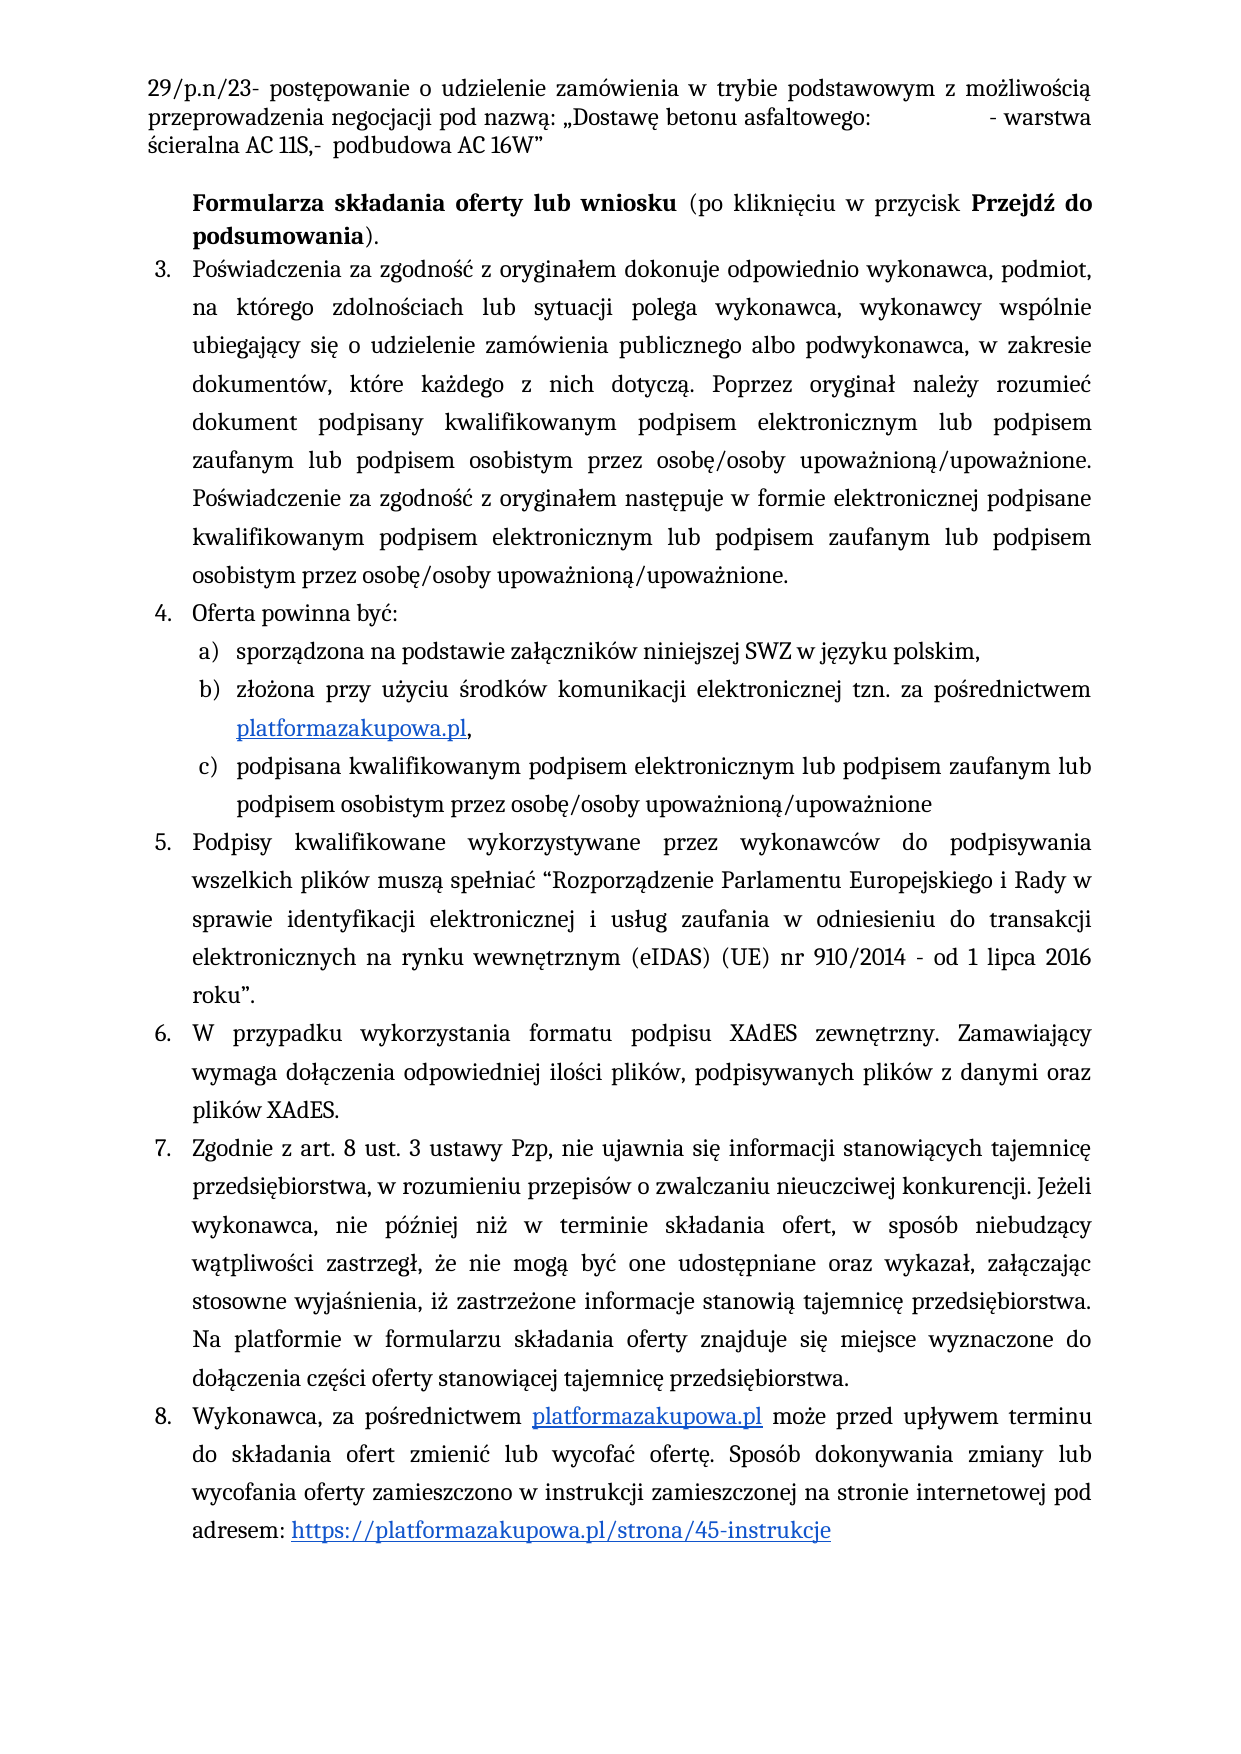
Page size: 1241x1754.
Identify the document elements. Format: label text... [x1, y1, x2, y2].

list Wykonawca, za pośrednictwem platformazakupowa.pl może przed upływem terminu do składania ofert zmienić lub wycofać ofertę. Sposób dokonywania zmiany lub wycofania oferty zamieszczono w instrukcji zamieszczonej na stronie internetowej pod adresem: https://platformazakupowa.pl/strona/45-instrukcje [154, 1402, 1093, 1545]
list Oferta powinna być: [154, 599, 1093, 628]
list podpisana kwalifikowanym podpisem elektronicznym lub podpisem zaufanym lub podpisem osobistym przez osobę/osoby upoważnioną/upoważnione [199, 752, 1093, 819]
list W przypadku wykorzystania formatu podpisu XAdES zewnętrzny. Zamawiający wymaga dołączenia odpowiedniej ilości plików, podpisywanych plików z danymi oraz plików XAdES. [154, 1019, 1093, 1124]
list sporządzona na podstawie załączników niniejszej SWZ w języku polskim, [199, 637, 1093, 666]
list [154, 189, 1093, 251]
list Podpisy kwalifikowane wykorzystywane przez wykonawców do podpisywania wszelkich plików muszą spełniać “Rozporządzenie Parlamentu Europejskiego i Rady w sprawie identyfikacji elektronicznej i usług zaufania w odniesieniu do transakcji elektronicznych na rynku wewnętrznym (eIDAS) (UE) nr 910/2014 - od 1 lipca 2016 roku”. [154, 828, 1093, 1010]
list złożona przy użyciu środków komunikacji elektronicznej tzn. za pośrednictwem platformazakupowa.pl, [199, 675, 1093, 742]
list Poświadczenia za zgodność z oryginałem dokonuje odpowiednio wykonawca, podmiot, na którego zdolnościach lub sytuacji polega wykonawca, wykonawcy wspólnie ubiegający się o udzielenie zamówienia publicznego albo podwykonawca, w zakresie dokumentów, które każdego z nich dotyczą. Poprzez oryginał należy rozumieć dokument podpisany kwalifikowanym podpisem elektronicznym lub podpisem zaufanym lub podpisem osobistym przez osobę/osoby upoważnioną/upoważnione. Poświadczenie za zgodność z oryginałem następuje w formie elektronicznej podpisane kwalifikowanym podpisem elektronicznym lub podpisem zaufanym lub podpisem osobistym przez osobę/osoby upoważnioną/upoważnione. [154, 255, 1093, 589]
list Zgodnie z art. 8 ust. 3 ustawy Pzp, nie ujawnia się informacji stanowiących tajemnicę przedsiębiorstwa, w rozumieniu przepisów o zwalczaniu nieuczciwej konkurencji. Jeżeli wykonawca, nie później niż w terminie składania ofert, w sposób niebudzący wątpliwości zastrzegł, że nie mogą być one udostępniane oraz wykazał, załączając stosowne wyjaśnienia, iż zastrzeżone informacje stanowią tajemnicę przedsiębiorstwa. Na platformie w formularzu składania oferty znajduje się miejsce wyznaczone do dołączenia części oferty stanowiącej tajemnicę przedsiębiorstwa. [154, 1134, 1093, 1392]
